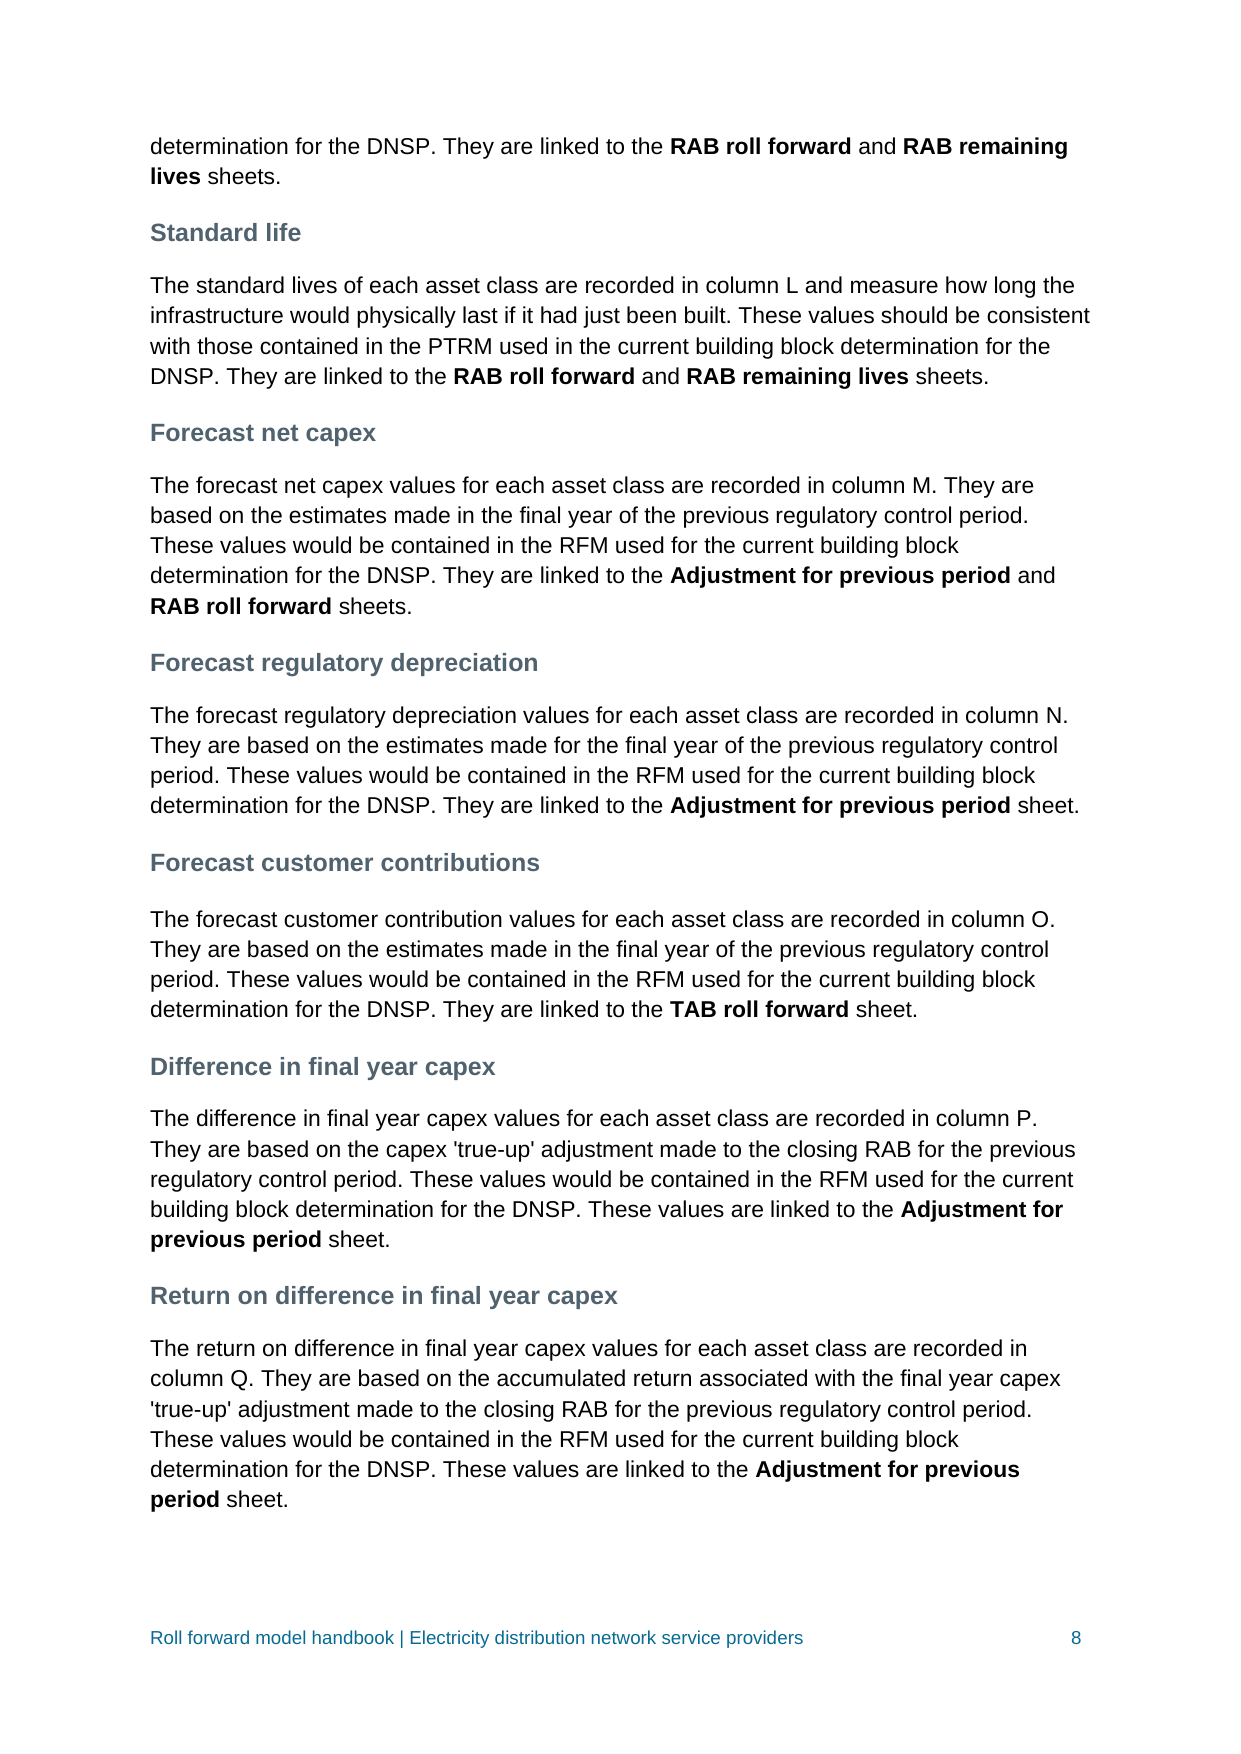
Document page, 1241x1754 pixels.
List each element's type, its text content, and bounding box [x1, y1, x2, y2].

subtitle Forecast regulatory depreciation [150, 648, 1090, 677]
text The standard lives of each asset class are recorded in column L and measure how long the infrastructure would physically last if it had just been built. These values should be consistent with those contained in the PTRM used in the current building block determination for the DNSP. They are linked to the RAB roll forward and RAB remaining lives sheets. [150, 272, 1090, 389]
subtitle Difference in final year capex [150, 1051, 1090, 1080]
text The return on difference in final year capex values for each asset class are recorded in column Q. They are based on the accumulated return associated with the final year capex 'true-up' adjustment made to the closing RAB for the previous regulatory control period. These values would be contained in the RFM used for the current building block determination for the DNSP. These values are linked to the Adjustment for previous period sheet. [150, 1335, 1090, 1513]
text The difference in final year capex values for each asset class are recorded in column P. They are based on the capex 'true-up' adjustment made to the closing RAB for the previous regulatory control period. These values would be contained in the RFM used for the current building block determination for the DNSP. These values are linked to the Adjustment for previous period sheet. [150, 1105, 1090, 1252]
subtitle Forecast customer contributions [150, 848, 1090, 876]
subtitle Return on difference in final year capex [150, 1281, 1090, 1310]
subtitle The forecast customer contribution values for each asset class are recorded in column O. They are based on the estimates made in the final year of the previous regulatory control period. These values would be contained in the RFM used for the current building block determination for the DNSP. They are linked to the TAB roll forward sheet. [150, 906, 1090, 1023]
subtitle Standard life [150, 218, 1090, 247]
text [150, 133, 1090, 189]
subtitle Forecast net capex [150, 418, 1090, 447]
text The forecast net capex values for each asset class are recorded in column M. They are based on the estimates made in the final year of the previous regulatory control period. These values would be contained in the RFM used for the current building block determination for the DNSP. They are linked to the Adjustment for previous period and RAB roll forward sheets. [150, 472, 1090, 619]
text The forecast regulatory depreciation values for each asset class are recorded in column N. They are based on the estimates made for the final year of the previous regulatory control period. These values would be contained in the RFM used for the current building block determination for the DNSP. They are linked to the Adjustment for previous period sheet. [150, 702, 1090, 819]
